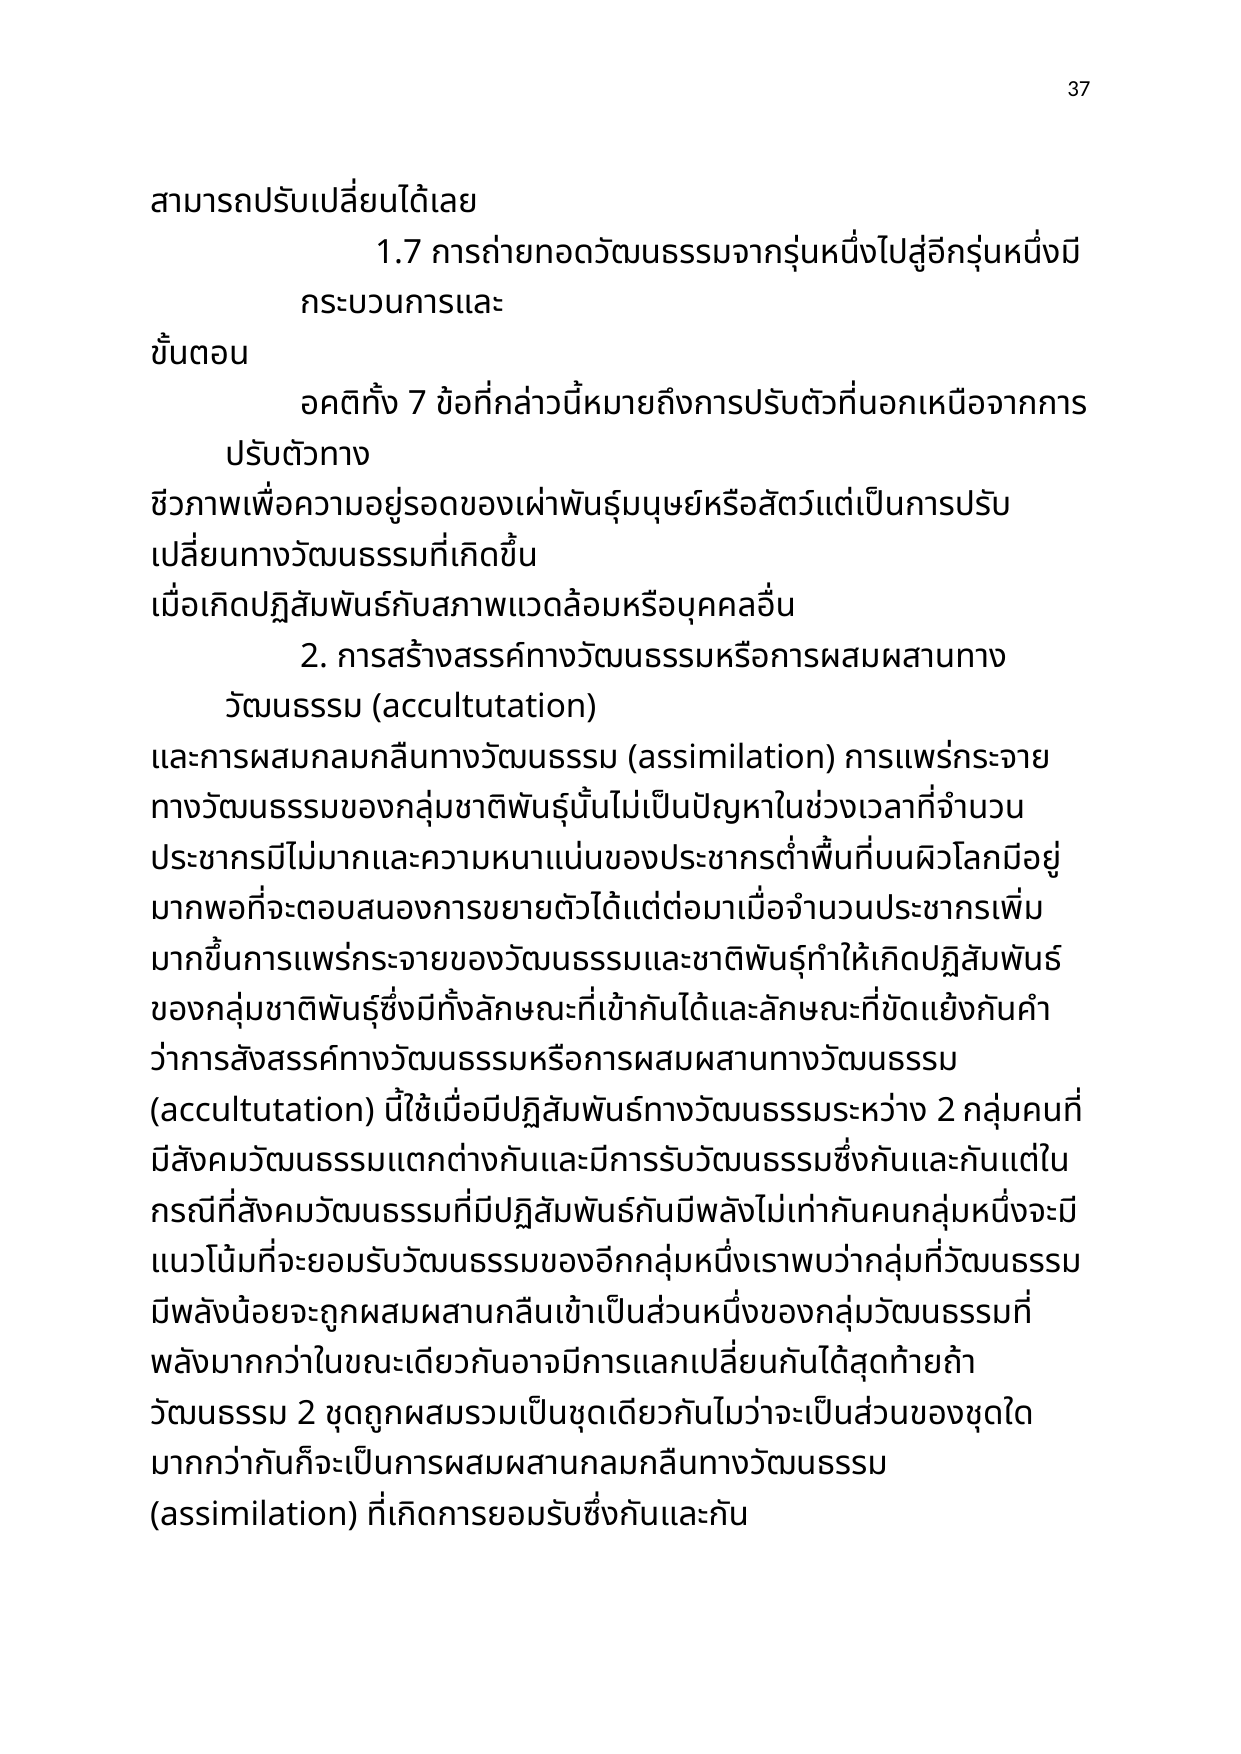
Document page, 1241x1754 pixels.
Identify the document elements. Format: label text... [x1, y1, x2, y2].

text และการผสมกลมกลืนทางวัฒนธรรม (assimilation) การแพร่กระจายทางวัฒนธรรมของกลุ่มชาติพันธุ์นั้นไม่เป็นปัญหาในช่วงเวลาที่จำนวนประชากรมีไม่มากและความหนาแน่นของประชากรต่ำพื้นที่บนผิวโลกมีอยู่มากพอที่จะตอบสนองการขยายตัวได้แต่ต่อมาเมื่อจำนวนประชากรเพิ่มมากขึ้นการแพร่กระจายของวัฒนธรรมและชาติพันธุ์ทำให้เกิดปฏิสัมพันธ์ของกลุ่มชาติพันธุ์ซึ่งมีทั้งลักษณะที่เข้ากันได้และลักษณะที่ขัดแย้งกันคำว่าการสังสรรค์ทางวัฒนธรรมหรือการผสมผสานทางวัฒนธรรม (accultutation) นี้ใช้เมื่อมีปฏิสัมพันธ์ทางวัฒนธรรมระหว่าง 2กลุ่มคนที่มีสังคมวัฒนธรรมแตกต่างกันและมีการรับวัฒนธรรมซึ่งกันและกันแต่ในกรณีที่สังคมวัฒนธรรมที่มีปฏิสัมพันธ์กันมีพลังไม่เท่ากันคนกลุ่มหนึ่งจะมีแนวโน้มที่จะยอมรับวัฒนธรรมของอีกกลุ่มหนึ่งเราพบว่ากลุ่มที่วัฒนธรรมมีพลังน้อยจะถูกผสมผสานกลืนเข้าเป็นส่วนหนึ่งของกลุ่มวัฒนธรรมที่พลังมากกว่าในขณะเดียวกันอาจมีการแลกเปลี่ยนกันได้สุดท้ายถ้าวัฒนธรรม 2 ชุดถูกผสมรวมเป็นชุดเดียวกันไมว่าจะเป็นส่วนของชุดใดมากกว่ากันก็จะเป็นการผสมผสานกลมกลืนทางวัฒนธรรม (assimilation) ที่เกิดการยอมรับซึ่งกันและกัน [150, 733, 1090, 1540]
text ขั้นตอน [150, 329, 1090, 379]
text 2. การสร้างสรรค์ทางวัฒนธรรมหรือการผสมผสานทางวัฒนธรรม (accultutation) [225, 631, 1090, 733]
text เมื่อเกิดปฏิสัมพันธ์กับสภาพแวดล้อมหรือบุคคลอื่น [150, 581, 1090, 631]
text 1.7 การถ่ายทอดวัฒนธรรมจากรุ่นหนึ่งไปสู่อีกรุ่นหนึ่งมีกระบวนการและ [300, 228, 1090, 329]
text อคติทั้ง 7 ข้อที่กล่าวนี้หมายถึงการปรับตัวที่นอกเหนือจากการปรับตัวทาง [225, 379, 1090, 480]
text สามารถปรับเปลี่ยนได้เลย [150, 177, 1090, 228]
text ชีวภาพเพื่อความอยู่รอดของเผ่าพันธุ์มนุษย์หรือสัตว์แต่เป็นการปรับเปลี่ยนทางวัฒนธรรมที่เกิดขึ้น [150, 480, 1090, 581]
